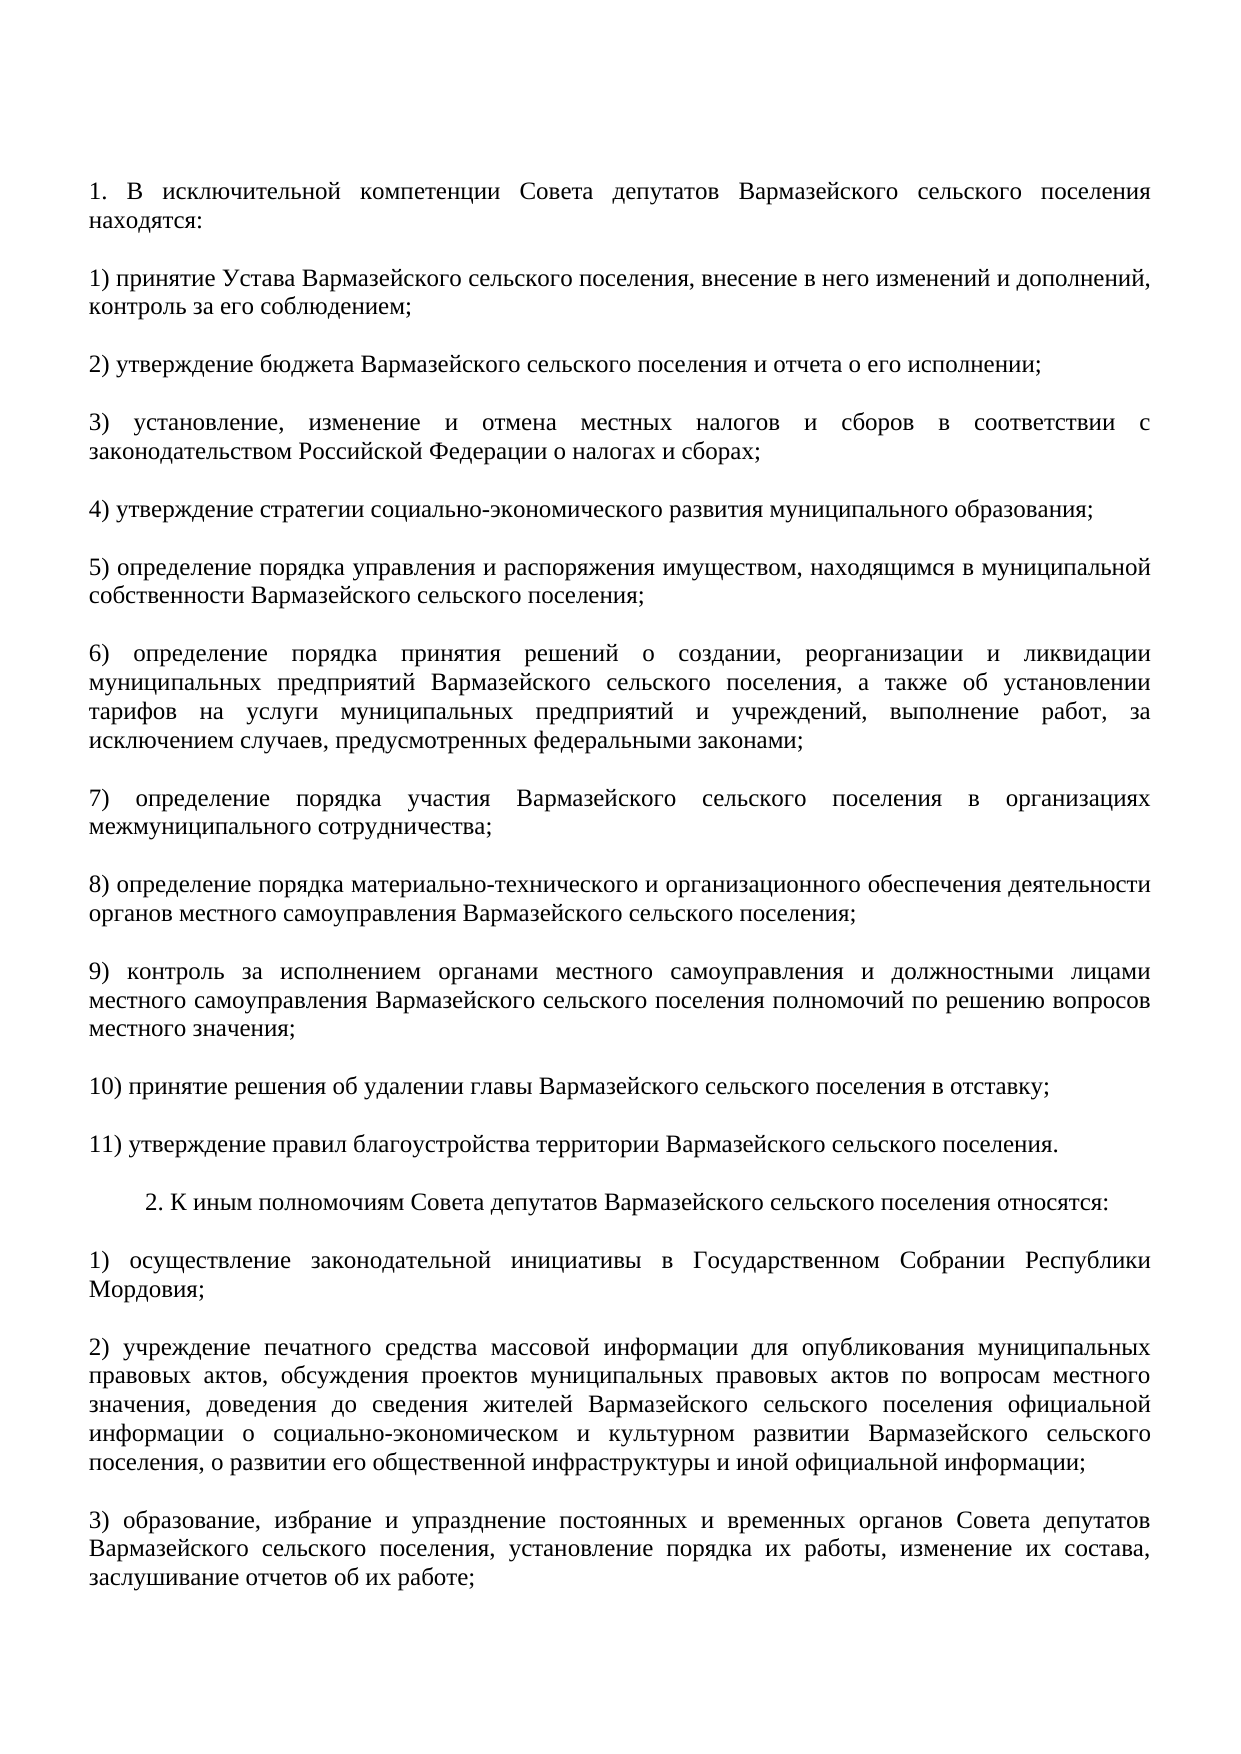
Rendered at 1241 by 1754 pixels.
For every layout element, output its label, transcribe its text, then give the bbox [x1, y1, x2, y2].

text 2) утверждение бюджета Вармазейского сельского поселения и отчета о его исполнении; [89, 349, 1152, 378]
text 1. В исключительной компетенции Совета депутатов Вармазейского сельского поселения находятся: [89, 176, 1152, 233]
text 6) определение порядка принятия решений о создании, реорганизации и ликвидации муниципальных предприятий Вармазейского сельского поселения, а также об установлении тарифов на услуги муниципальных предприятий и учреждений, выполнение работ, за исключением случаев, предусмотренных федеральными законами; [89, 638, 1152, 753]
text 2. К иным полномочиям Совета депутатов Вармазейского сельского поселения относятся: [89, 1187, 1152, 1216]
text 10) принятие решения об удалении главы Вармазейского сельского поселения в отставку; [89, 1071, 1152, 1100]
text 3) образование, избрание и упразднение постоянных и временных органов Совета депутатов Вармазейского сельского поселения, установление порядка их работы, изменение их состава, заслушивание отчетов об их работе; [89, 1505, 1152, 1591]
text 1) осуществление законодательной инициативы в Государственном Собрании Республики Мордовия; [89, 1245, 1152, 1303]
text 3) установление, изменение и отмена местных налогов и сборов в соответствии с законодательством Российской Федерации о налогах и сборах; [89, 407, 1152, 465]
text 9) контроль за исполнением органами местного самоуправления и должностными лицами местного самоуправления Вармазейского сельского поселения полномочий по решению вопросов местного значения; [89, 956, 1152, 1042]
text 7) определение порядка участия Вармазейского сельского поселения в организациях межмуниципального сотрудничества; [89, 783, 1152, 840]
text 5) определение порядка управления и распоряжения имуществом, находящимся в муниципальной собственности Вармазейского сельского поселения; [89, 552, 1152, 609]
text 11) утверждение правил благоустройства территории Вармазейского сельского поселения. [89, 1129, 1152, 1158]
text 8) определение порядка материально-технического и организационного обеспечения деятельности органов местного самоуправления Вармазейского сельского поселения; [89, 869, 1152, 927]
text 1) принятие Устава Вармазейского сельского поселения, внесение в него изменений и дополнений, контроль за его соблюдением; [89, 263, 1152, 320]
text 4) утверждение стратегии социально-экономического развития муниципального образования; [89, 494, 1152, 523]
text 2) учреждение печатного средства массовой информации для опубликования муниципальных правовых актов, обсуждения проектов муниципальных правовых актов по вопросам местного значения, доведения до сведения жителей Вармазейского сельского поселения официальной информации о социально-экономическом и культурном развитии Вармазейского сельского поселения, о развитии его общественной инфраструктуры и иной официальной информации; [89, 1332, 1152, 1476]
